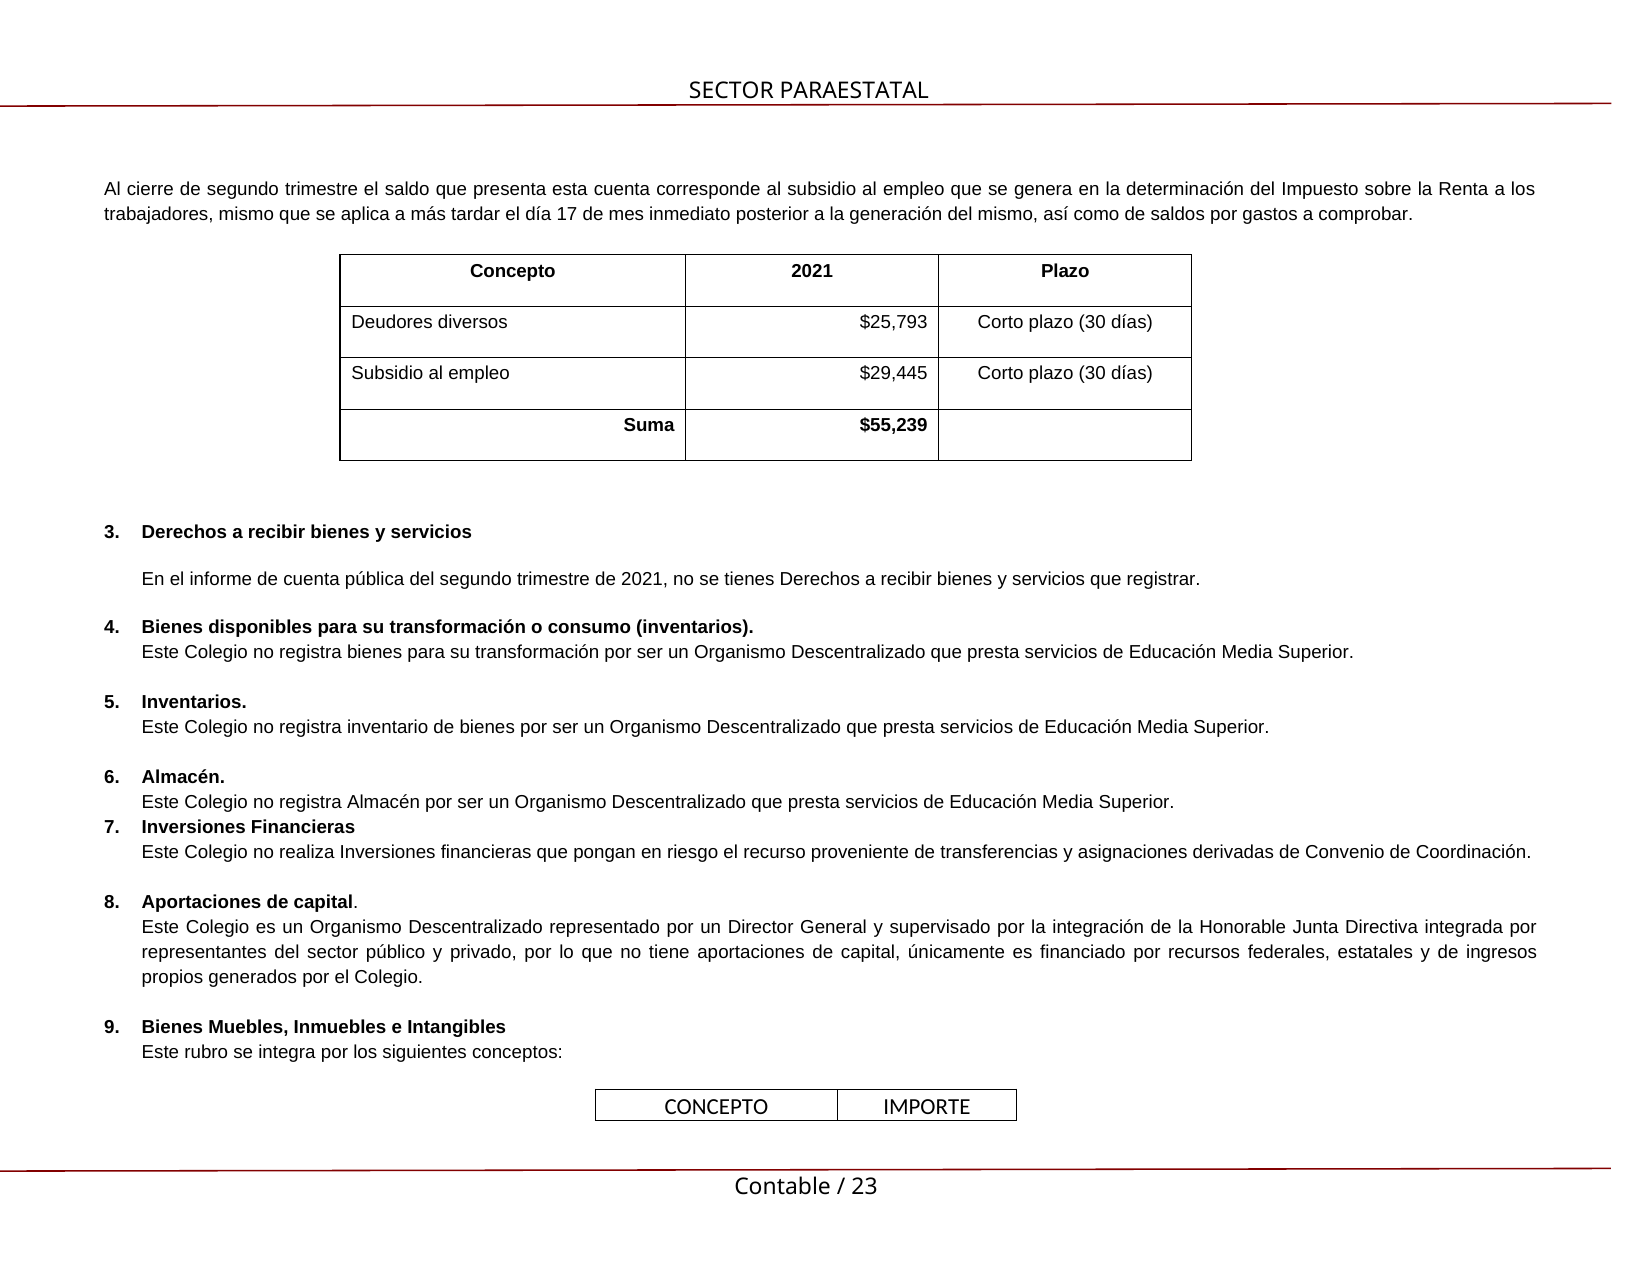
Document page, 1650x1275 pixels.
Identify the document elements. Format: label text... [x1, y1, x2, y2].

text Este Colegio no registra inventario de bienes por ser un Organismo Descentralizado que presta servicios de Educación Media Superior. [141, 713, 1538, 738]
list En el informe de cuenta pública del segundo trimestre de 2021, no se tienes Derechos a recibir bienes y servicios que registrar. [141, 568, 1538, 589]
list Aportaciones de capital. [104, 888, 1538, 913]
table_cell $25,793 [686, 307, 938, 357]
text Este Colegio no registra bienes para su transformación por ser un Organismo Descentralizado que presta servicios de Educación Media Superior. [141, 638, 1538, 663]
table_header Plazo [939, 255, 1191, 306]
text Al cierre de segundo trimestre el saldo que presenta esta cuenta corresponde al subsidio al empleo que se genera en la determinación del Impuesto sobre la Renta a los trabajadores, mismo que se aplica a más tardar el día 17 de mes inmediato posterior a la generación del mismo, así como de saldos por gastos a comprobar. [104, 175, 1538, 225]
text Este Colegio no realiza Inversiones financieras que pongan en riesgo el recurso proveniente de transferencias y asignaciones derivadas de Convenio de Coordinación. [141, 838, 1538, 863]
list Inventarios. [104, 688, 1538, 713]
list Derechos a recibir bienes y servicios [104, 518, 1538, 543]
table_header Concepto [341, 255, 685, 306]
list Inversiones Financieras [104, 813, 1538, 838]
table_header IMPORTE [838, 1090, 1016, 1120]
table_cell Corto plazo (30 días) [939, 307, 1191, 357]
table_cell Subsidio al empleo [341, 358, 685, 409]
text Este Colegio no registra Almacén por ser un Organismo Descentralizado que presta servicios de Educación Media Superior. [141, 788, 1538, 813]
table_cell $55,239 [686, 410, 938, 460]
table_header 2021 [686, 255, 938, 306]
list Bienes disponibles para su transformación o consumo (inventarios). [104, 613, 1538, 638]
text Este rubro se integra por los siguientes conceptos: [141, 1038, 1538, 1063]
list Almacén. [104, 763, 1538, 788]
list Bienes Muebles, Inmuebles e Intangibles [104, 1013, 1538, 1038]
table_cell Corto plazo (30 días) [939, 358, 1191, 409]
table_cell Suma [341, 410, 685, 460]
table_cell Deudores diversos [341, 307, 685, 357]
table_cell [939, 410, 1191, 460]
table_cell $29,445 [686, 358, 938, 409]
text Este Colegio es un Organismo Descentralizado representado por un Director General y supervisado por la integración de la Honorable Junta Directiva integrada por representantes del sector público y privado, por lo que no tiene aportaciones de capital, únicamente es financiado por recursos federales, estatales y de ingresos propios generados por el Colegio. [141, 913, 1538, 988]
table_header CONCEPTO [596, 1090, 837, 1120]
